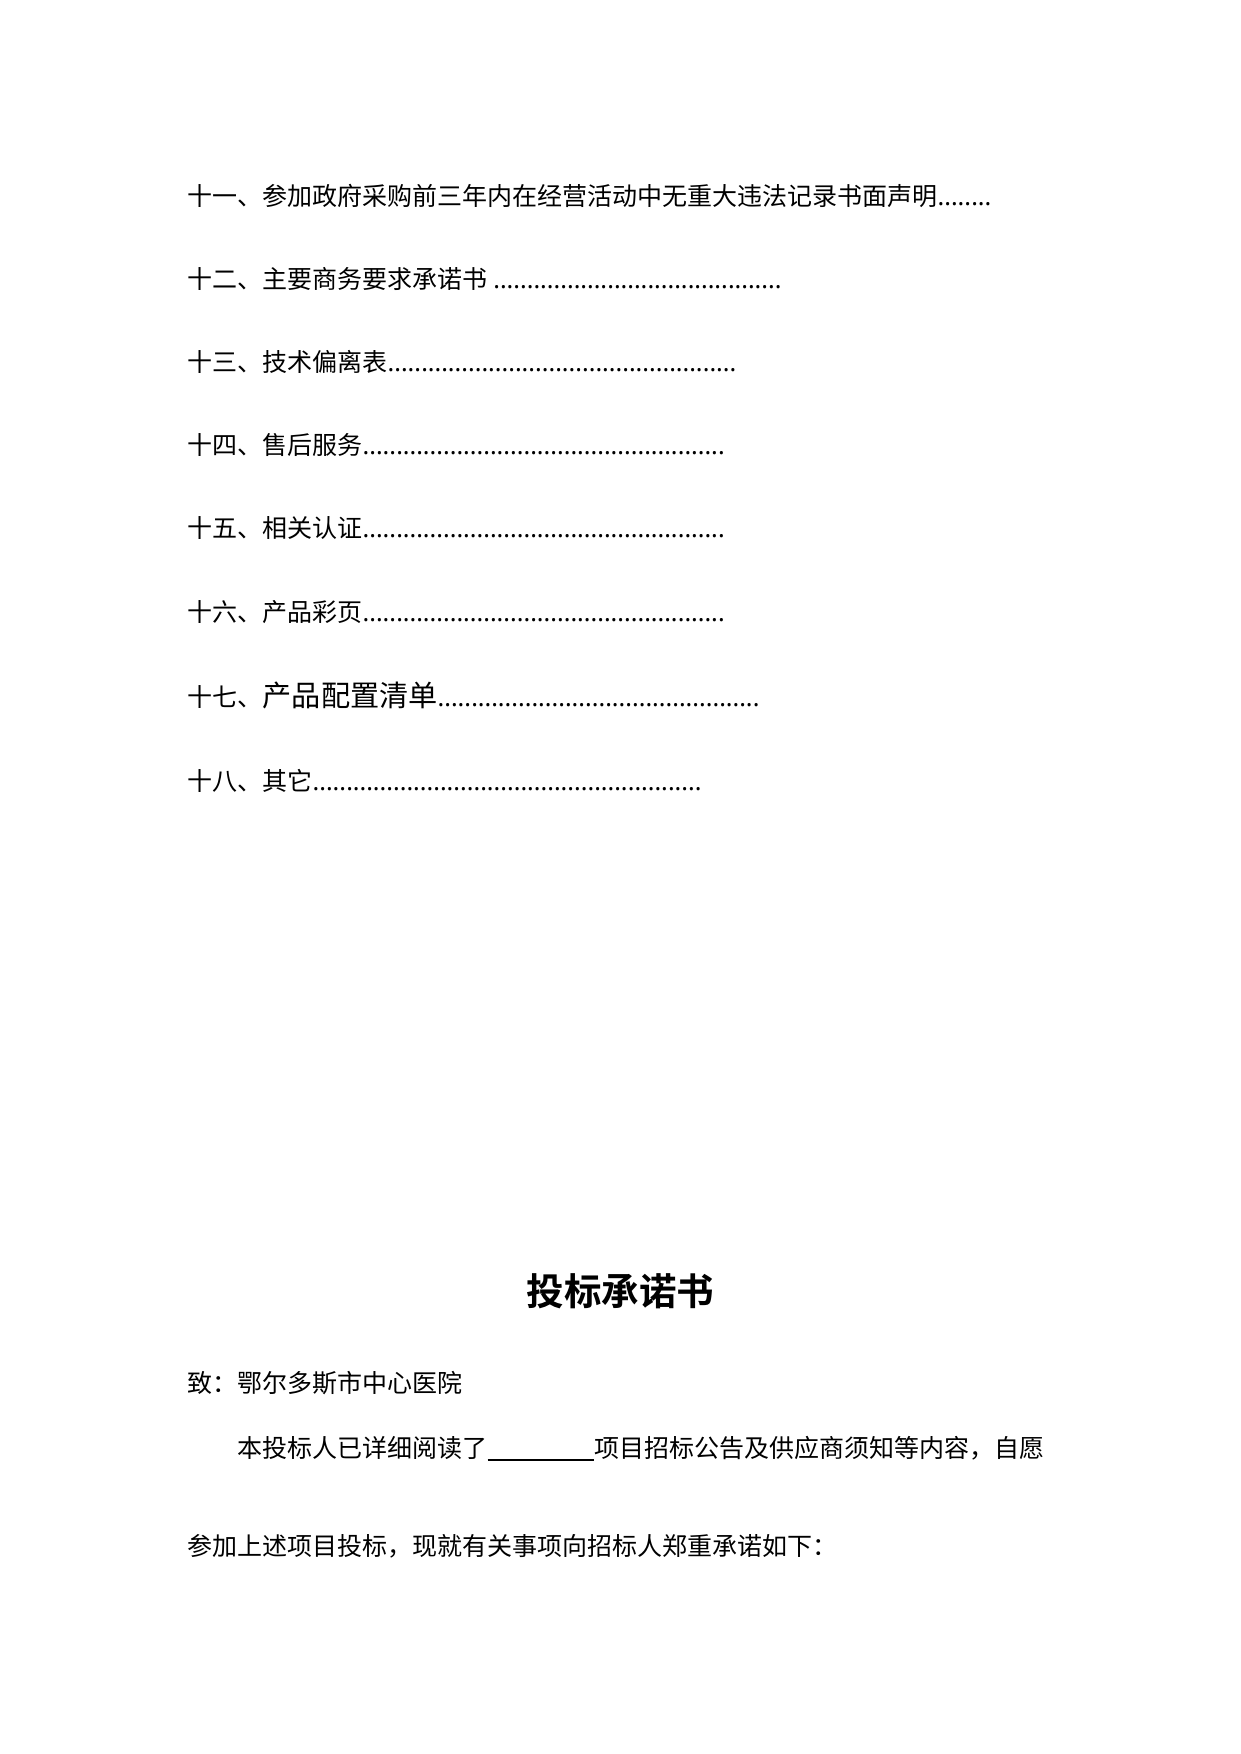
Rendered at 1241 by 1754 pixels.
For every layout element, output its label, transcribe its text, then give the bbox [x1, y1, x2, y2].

list 十七、产品配置清单................................................ [187, 661, 1053, 726]
list 十一、参加政府采购前三年内在经营活动中无重大违法记录书面声明........ [187, 162, 1053, 227]
list 十五、相关认证...................................................... [187, 494, 1053, 559]
list 投标承诺书 [187, 1257, 1053, 1322]
list 十六、产品彩页...................................................... [187, 578, 1053, 643]
list 致：鄂尔多斯市中心医院 [187, 1349, 1053, 1414]
list 本投标人已详细阅读了 项目招标公告及供应商须知等内容，自愿参加上述项目投标，现就有关事项向招标人郑重承诺如下： [187, 1414, 1053, 1577]
list 十四、售后服务...................................................... [187, 411, 1053, 476]
list 十二、主要商务要求承诺书 ........................................... [187, 245, 1053, 310]
list 十八、其它.......................................................... [187, 747, 1053, 812]
list 十三、技术偏离表.................................................... [187, 328, 1053, 393]
